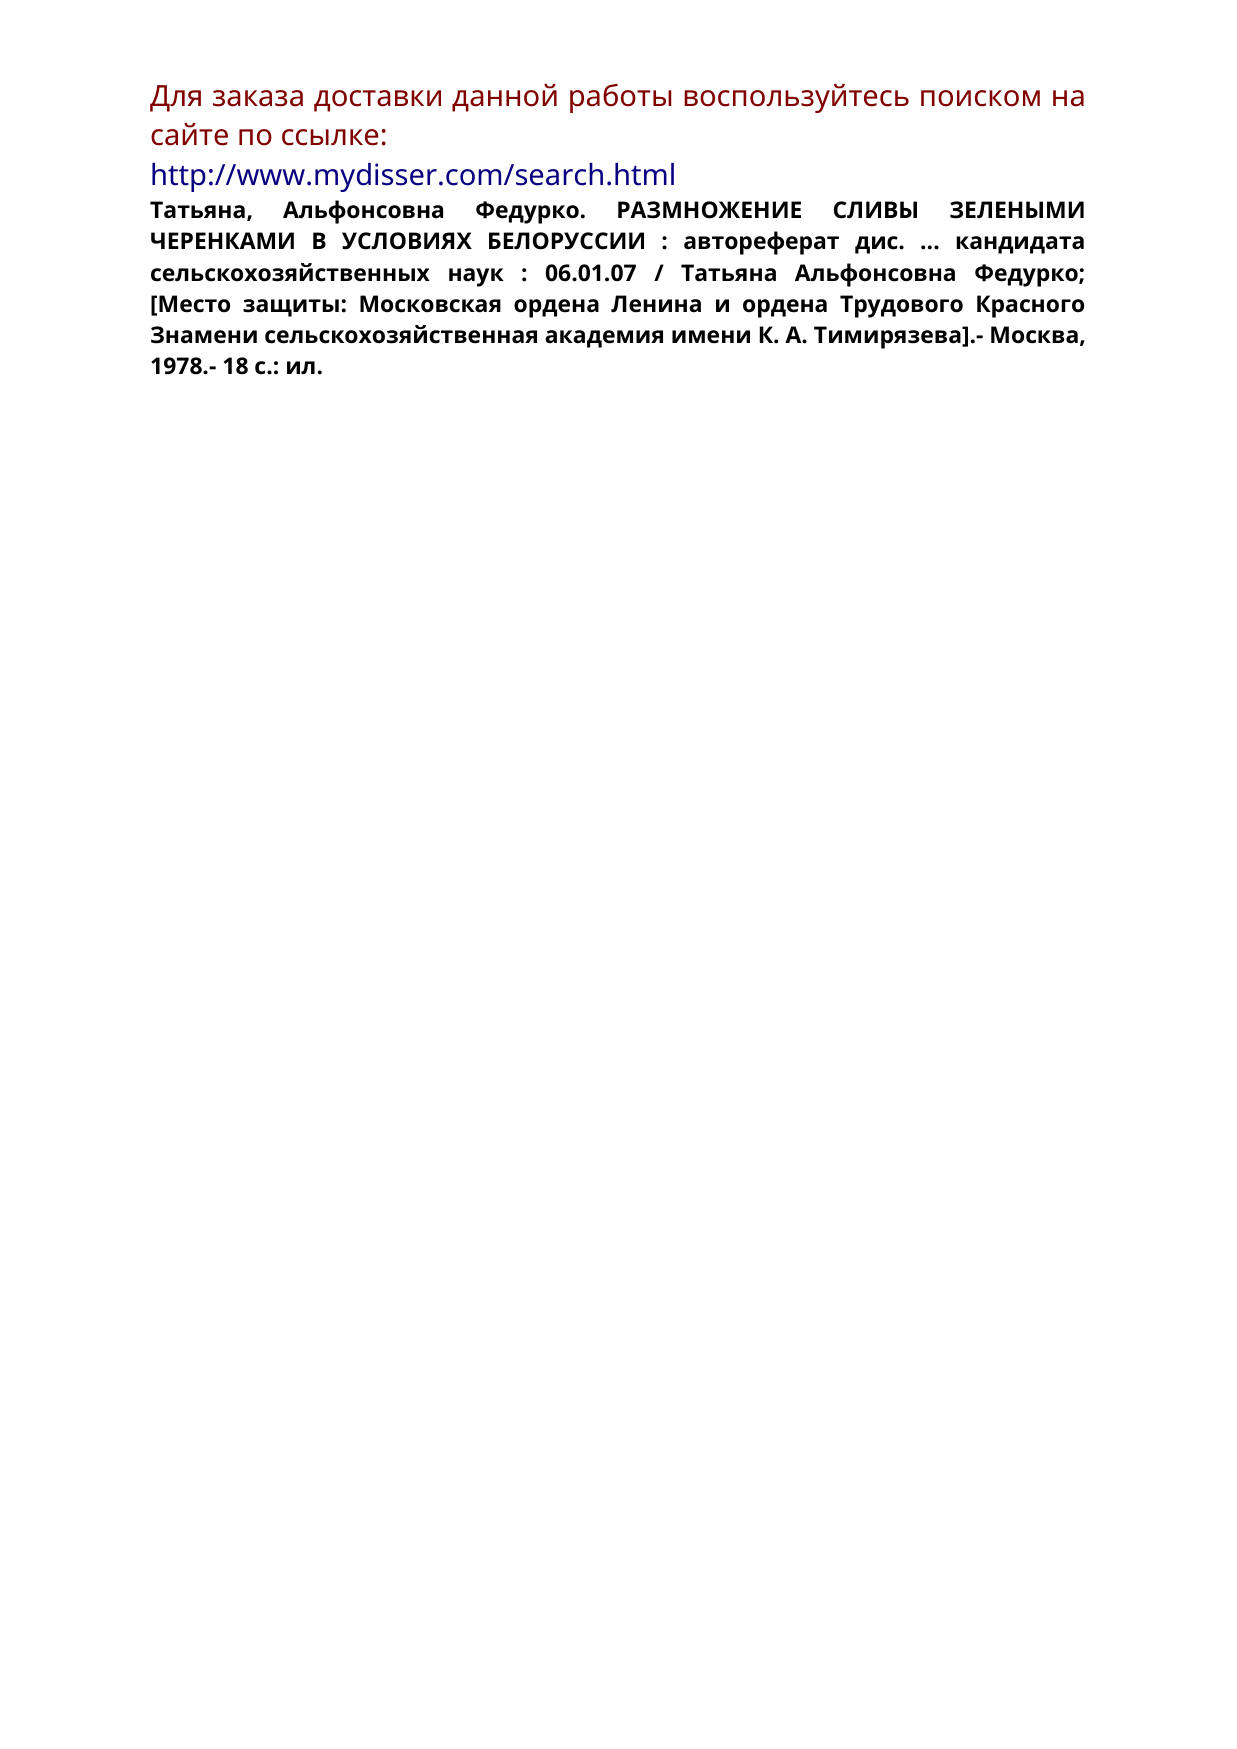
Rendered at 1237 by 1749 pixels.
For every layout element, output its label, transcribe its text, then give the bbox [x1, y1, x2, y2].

text Татьяна, Альфонсовна Федурко. РАЗМНОЖЕНИЕ СЛИВЫ ЗЕЛЕНЫМИ ЧЕРЕНКАМИ В УСЛОВИЯХ БЕЛОРУССИИ : автореферат дис. ... кандидата сельскохозяйственных наук : 06.01.07 / Татьяна Альфонсовна Федурко; [Место защиты: Московская ордена Ленина и ордена Трудового Красного Знамени сельскохозяйственная академия имени К. А. Тимирязева].- Москва, 1978.- 18 с.: ил. [150, 194, 1086, 382]
